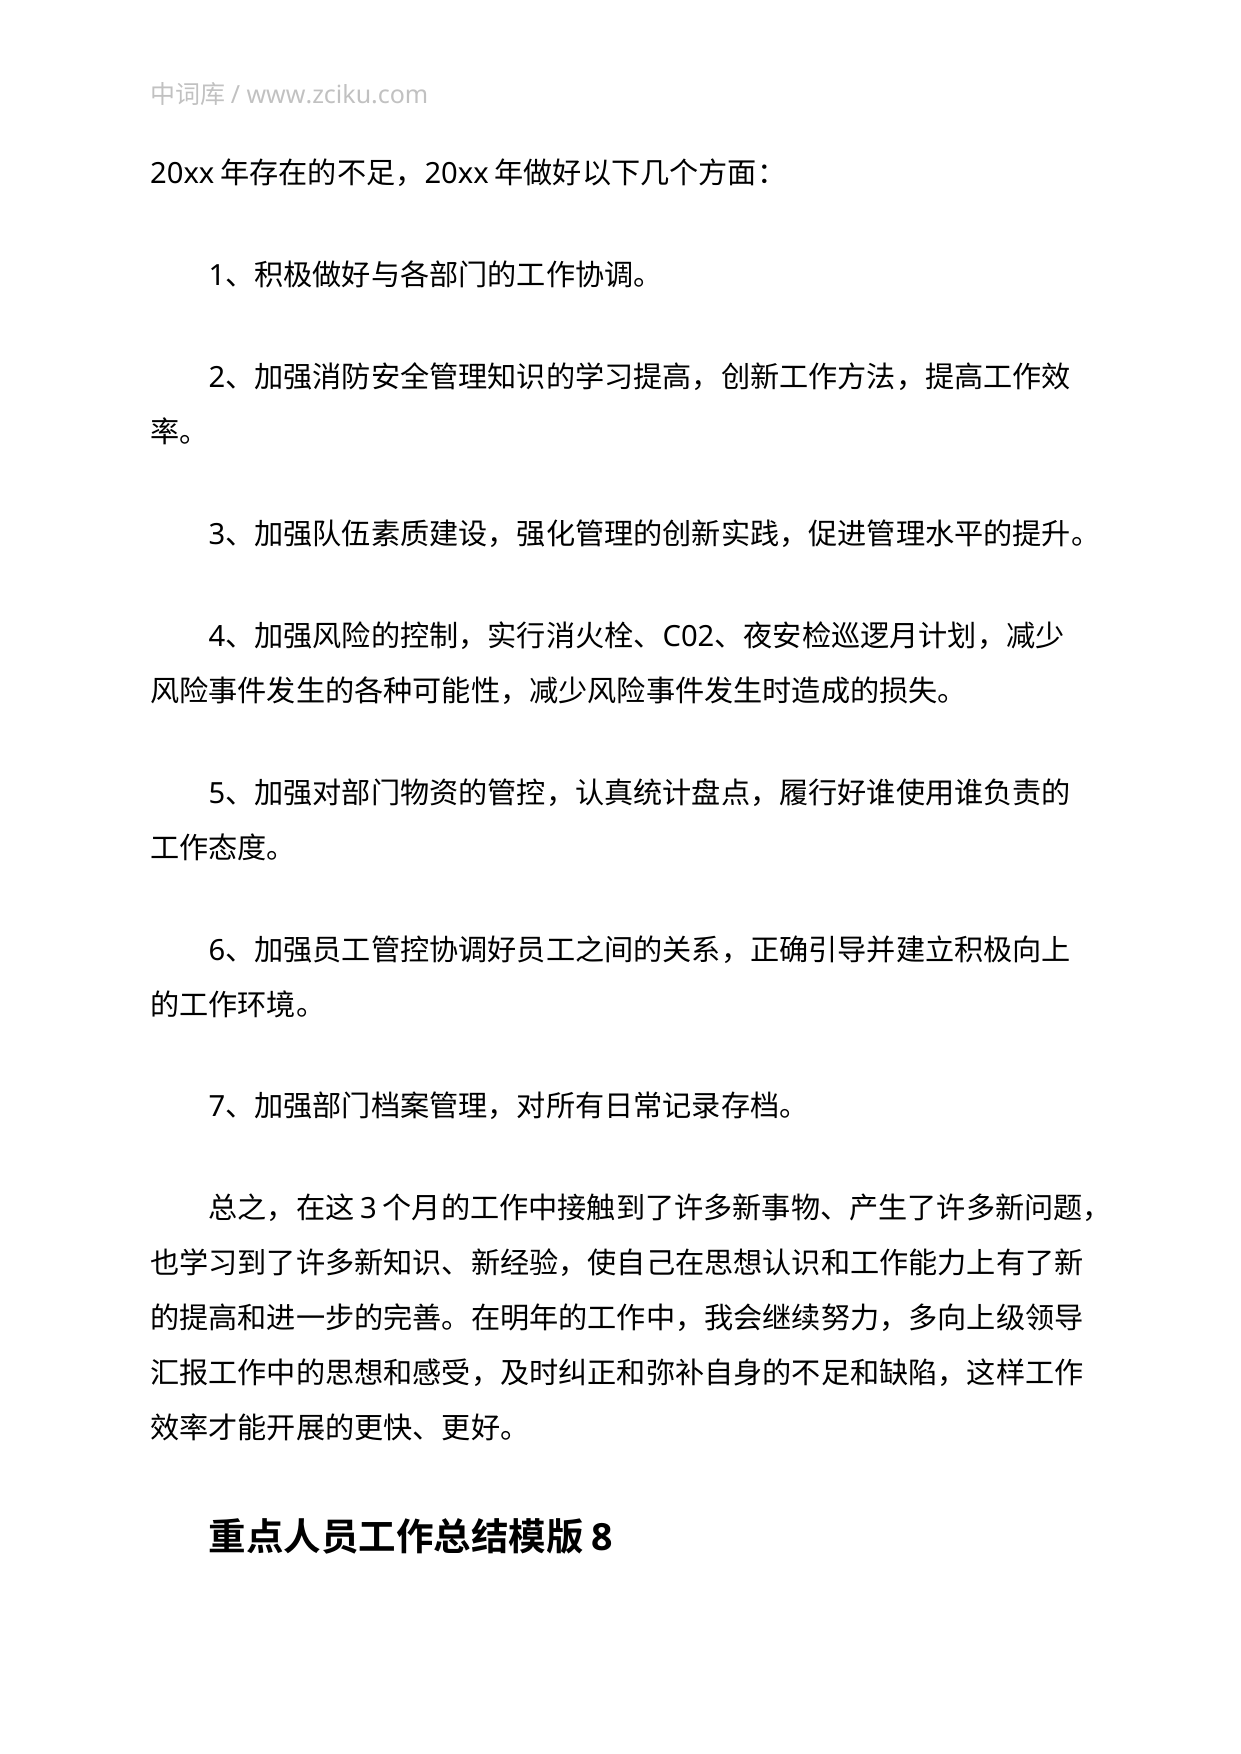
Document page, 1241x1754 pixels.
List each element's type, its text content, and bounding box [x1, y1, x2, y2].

text 5、加强对部门物资的管控，认真统计盘点，履行好谁使用谁负责的工作态度。 [150, 769, 1090, 867]
text 4、加强风险的控制，实行消火栓、C02、夜安检巡逻月计划，减少风险事件发生的各种可能性，减少风险事件发生时造成的损失。 [150, 613, 1090, 710]
text 2、加强消防安全管理知识的学习提高，创新工作方法，提高工作效率。 [150, 354, 1090, 451]
text 3、加强队伍素质建设，强化管理的创新实践，促进管理水平的提升。 [150, 511, 1090, 553]
text 7、加强部门档案管理，对所有日常记录存档。 [150, 1083, 1090, 1125]
text 6、加强员工管控协调好员工之间的关系，正确引导并建立积极向上的工作环境。 [150, 926, 1090, 1023]
text 重点人员工作总结模版8 [150, 1506, 1090, 1561]
text 总之，在这3个月的工作中接触到了许多新事物、产生了许多新问题，也学习到了许多新知识、新经验，使自己在思想认识和工作能力上有了新的提高和进一步的完善。在明年的工作中，我会继续努力，多向上级领导汇报工作中的思想和感受，及时纠正和弥补自身的不足和缺陷，这样工作效率才能开展的更快、更好。 [150, 1185, 1090, 1447]
text 1、积极做好与各部门的工作协调。 [150, 252, 1090, 294]
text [150, 150, 1090, 192]
